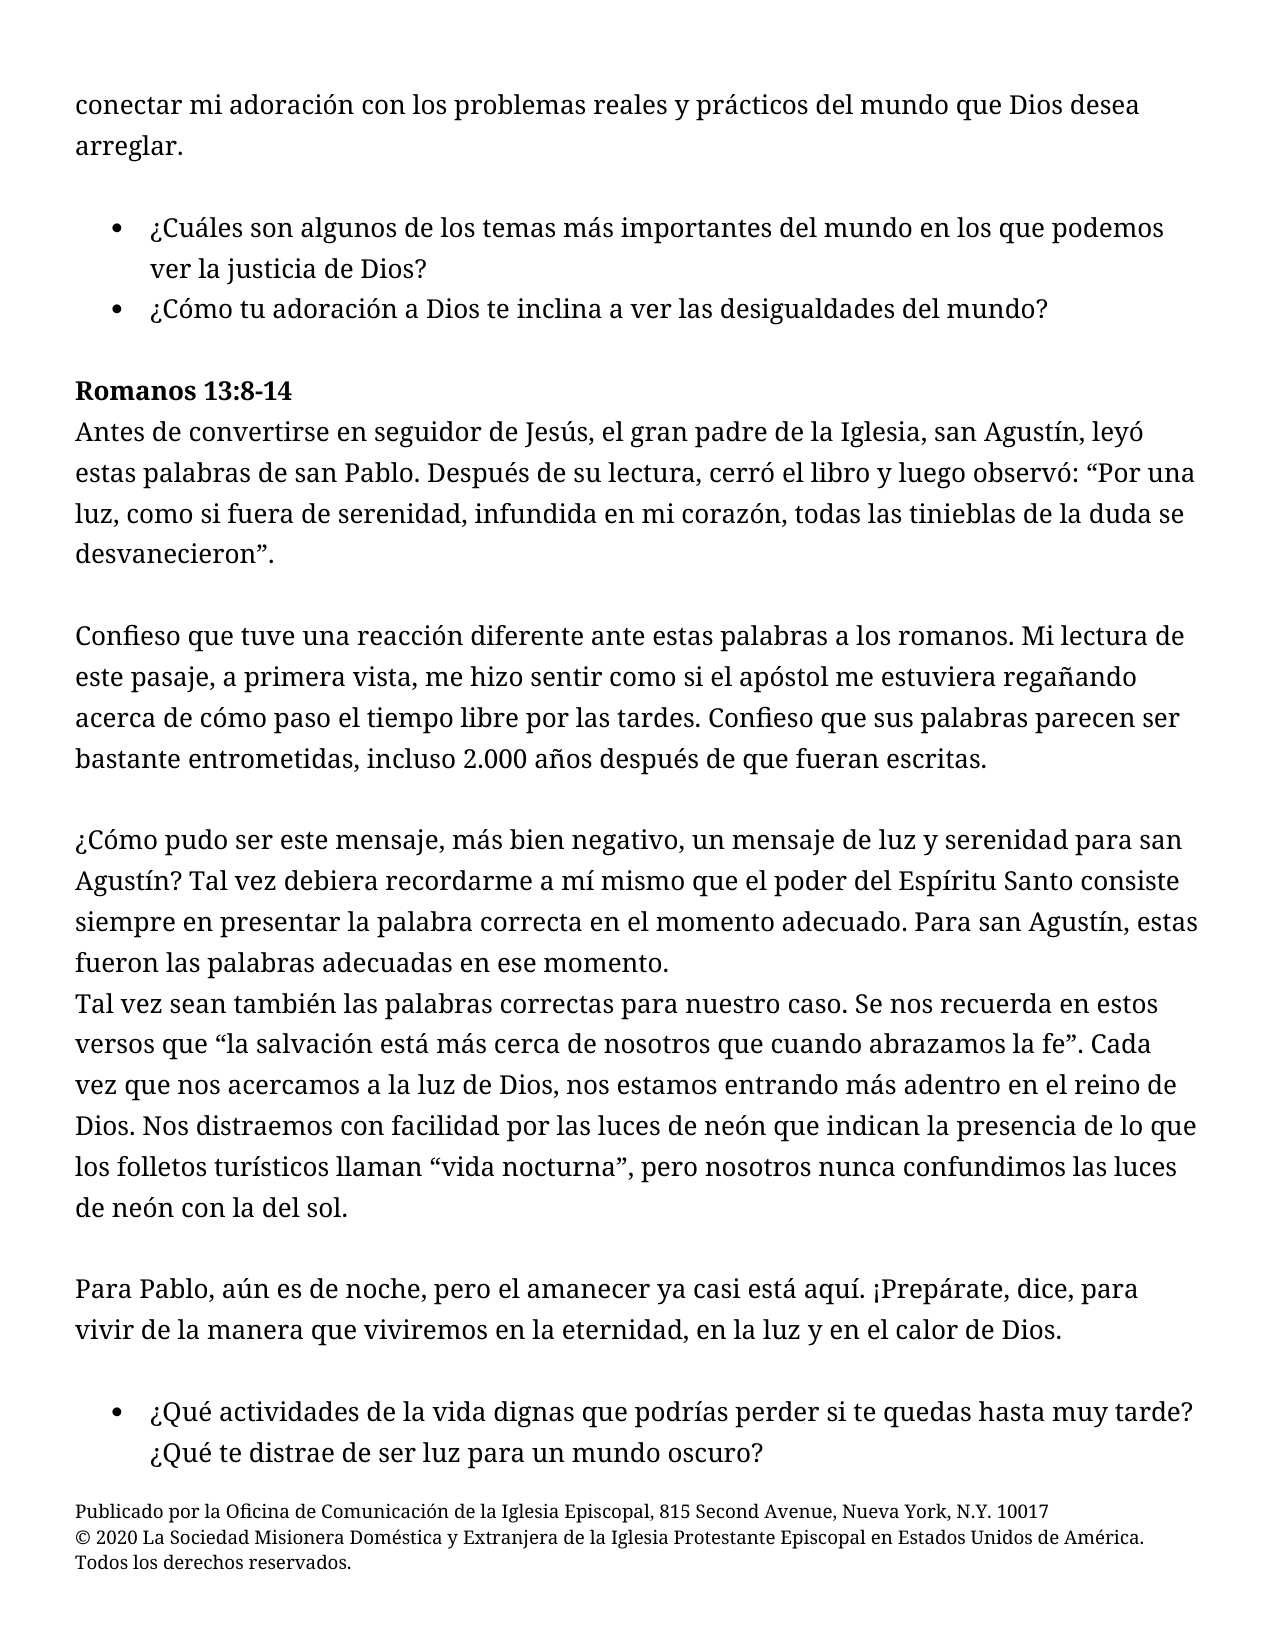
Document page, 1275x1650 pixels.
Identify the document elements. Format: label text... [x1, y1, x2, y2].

text Confieso que tuve una reacción diferente ante estas palabras a los romanos. Mi lectura de este pasaje, a primera vista, me hizo sentir como si el apóstol me estuviera regañando acerca de cómo paso el tiempo libre por las tardes. Confieso que sus palabras parecen ser bastante entrometidas, incluso 2.000 años después de que fueran escritas. [75, 618, 1200, 776]
list ¿Cuáles son algunos de los temas más importantes del mundo en los que podemos ver la justicia de Dios? [112, 209, 1200, 286]
text Antes de convertirse en seguidor de Jesús, el gran padre de la Iglesia, san Agustín, leyó estas palabras de san Pablo. Después de su lectura, cerró el libro y luego observó: “Por una luz, como si fuera de serenidad, infundida en mi corazón, todas las tinieblas de la duda se desvanecieron”. [75, 414, 1200, 572]
text Romanos 13:8-14 [75, 373, 1200, 408]
text Tal vez sean también las palabras correctas para nuestro caso. Se nos recuerda en estos versos que “la salvación está más cerca de nosotros que cuando abrazamos la fe”. Cada vez que nos acercamos a la luz de Dios, nos estamos entrando más adentro en el reino de Dios. Nos distraemos con facilidad por las luces de neón que indican la presencia de lo que los folletos turísticos llaman “vida nocturna”, pero nosotros nunca confundimos las luces de neón con la del sol. [75, 985, 1200, 1225]
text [75, 87, 1200, 163]
text Para Pablo, aún es de noche, pero el amanecer ya casi está aquí. ¡Prepárate, dice, para vivir de la manera que viviremos en la eternidad, en la luz y en el calor de Dios. [75, 1271, 1200, 1347]
list ¿Cómo tu adoración a Dios te inclina a ver las desigualdades del mundo? [112, 291, 1200, 327]
text ¿Cómo pudo ser este mensaje, más bien negativo, un mensaje de luz y serenidad para san Agustín? Tal vez debiera recordarme a mí mismo que el poder del Espíritu Santo consiste siempre en presentar la palabra correcta en el momento adecuado. Para san Agustín, estas fueron las palabras adecuadas en ese momento. [75, 822, 1200, 980]
list ¿Qué actividades de la vida dignas que podrías perder si te quedas hasta muy tarde? ¿Qué te distrae de ser luz para un mundo oscuro? [112, 1394, 1200, 1470]
